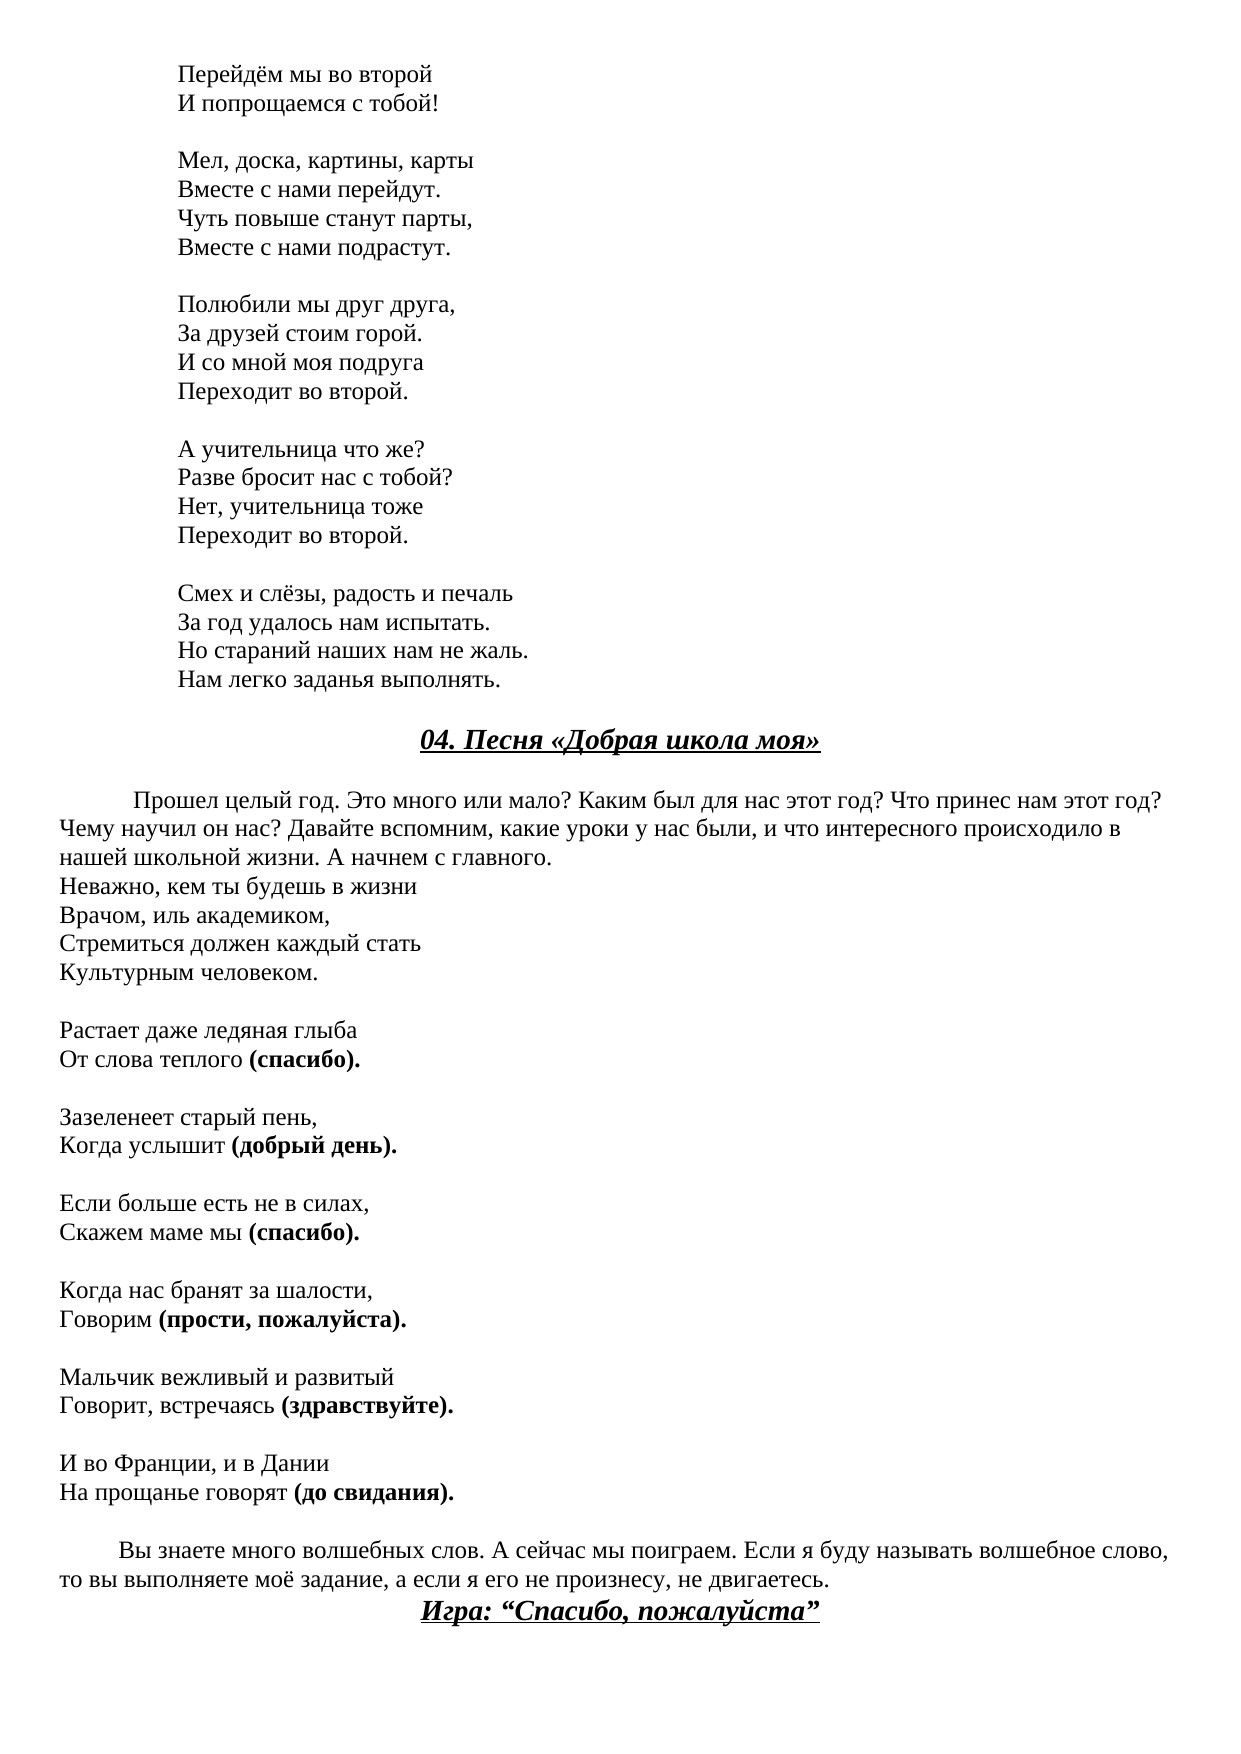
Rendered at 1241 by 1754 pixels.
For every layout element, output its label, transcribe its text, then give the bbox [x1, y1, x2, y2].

text Игра: “Спасибо, пожалуйста” [59, 1593, 1181, 1626]
text Зазеленеет старый пень, Когда услышит (добрый день). [59, 1102, 1181, 1159]
text Растает даже ледяная глыба От слова теплого (спасибо). [59, 1015, 1181, 1073]
text Мальчик вежливый и развитый Говорит, встречаясь (здравствуйте). [59, 1362, 1181, 1419]
text Прошел целый год. Это много или мало? Каким был для нас этот год? Что принес нам этот год? Чему научил он нас? Давайте вспомним, какие уроки у нас были, и что интересного происходило в нашей школьной жизни. А начнем с главного. [59, 785, 1181, 871]
text А учительница что же? Разве бросит нас с тобой? Нет, учительница тоже Переходит во второй. [177, 434, 1181, 549]
text Неважно, кем ты будешь в жизни Врачом, иль академиком, Стремиться должен каждый стать Культурным человеком. [59, 871, 1181, 986]
text Полюбили мы друг друга, За друзей стоим горой. И со мной моя подруга Переходит во второй. [177, 289, 1181, 404]
text Если больше есть не в силах, Скажем маме мы (спасибо). [59, 1188, 1181, 1246]
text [177, 59, 1181, 117]
text 04. Песня «Добрая школа моя» [59, 722, 1181, 756]
text И во Франции, и в Дании На прощанье говорят (до свидания). [59, 1448, 1181, 1506]
text Смех и слёзы, радость и печаль За год удалось нам испытать. Но стараний наших нам не жаль. Нам легко заданья выполнять. [177, 578, 1181, 693]
text Мел, доска, картины, карты Вместе с нами перейдут. Чуть повыше станут парты, Вместе с нами подрастут. [177, 145, 1181, 260]
text Вы знаете много волшебных слов. А сейчас мы поиграем. Если я буду называть волшебное слово, то вы выполняете моё задание, а если я его не произнесу, не двигаетесь. [59, 1535, 1181, 1593]
text Когда нас бранят за шалости, Говорим (прости, пожалуйста). [59, 1275, 1181, 1333]
